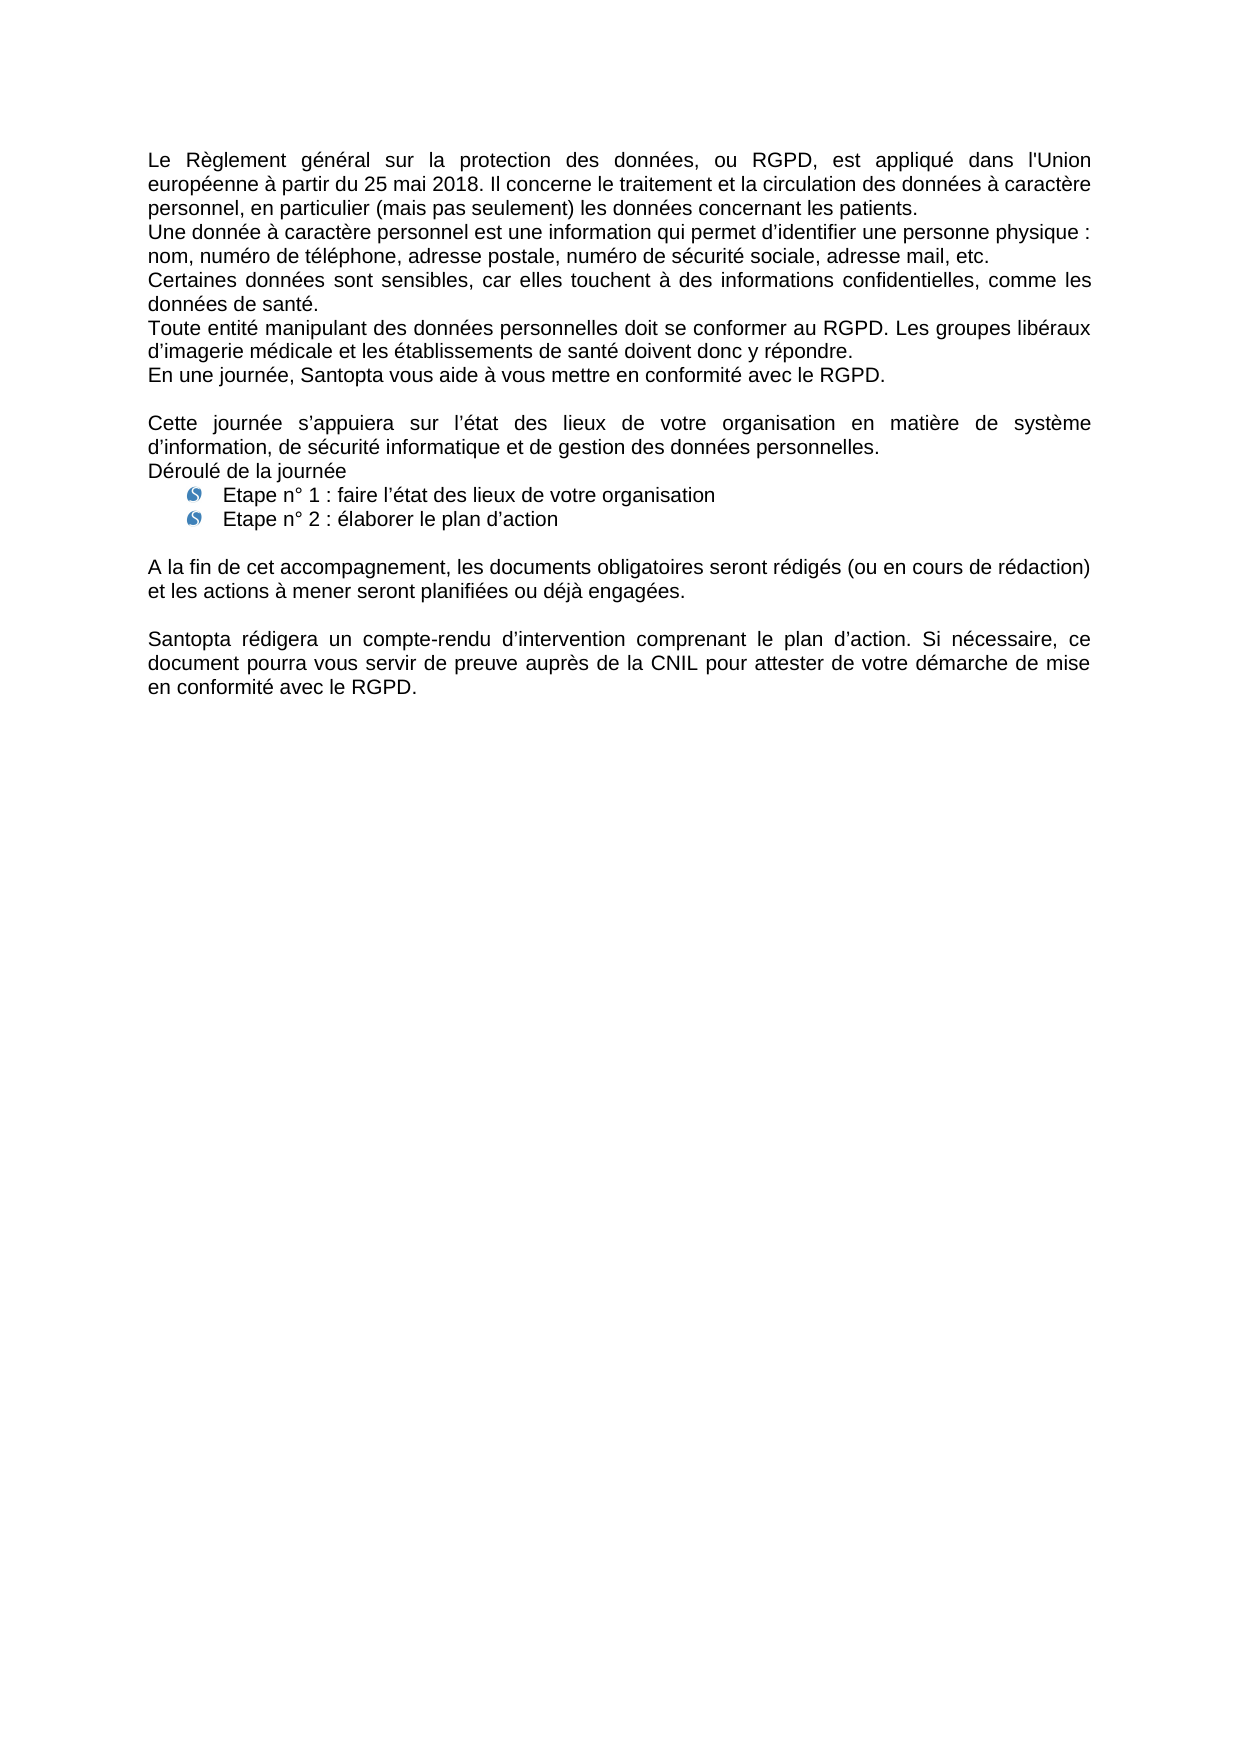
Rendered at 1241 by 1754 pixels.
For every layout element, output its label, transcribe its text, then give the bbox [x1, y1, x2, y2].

text A la fin de cet accompagnement, les documents obligatoires seront rédigés (ou en cours de rédaction) et les actions à mener seront planifiées ou déjà engagées. [148, 555, 1093, 603]
text En une journée, Santopta vous aide à vous mettre en conformité avec le RGPD. [148, 363, 1093, 387]
subtitle Etape n° 1 : faire l’état des lieux de votre organisation [185, 483, 1093, 507]
text Toute entité manipulant des données personnelles doit se conformer au RGPD. Les groupes libéraux d’imagerie médicale et les établissements de santé doivent donc y répondre. [148, 315, 1093, 363]
text Le Règlement général sur la protection des données, ou RGPD, est appliqué dans l'Union européenne à partir du 25 mai 2018. Il concerne le traitement et la circulation des données à caractère personnel, en particulier (mais pas seulement) les données concernant les patients. [148, 148, 1093, 219]
subtitle Déroulé de la journée [148, 459, 1093, 483]
list Etape n° 2 : élaborer le plan d’action [185, 507, 1093, 531]
text Une donnée à caractère personnel est une information qui permet d’identifier une personne physique : nom, numéro de téléphone, adresse postale, numéro de sécurité sociale, adresse mail, etc. [148, 219, 1093, 267]
subtitle Cette journée s’appuiera sur l’état des lieux de votre organisation en matière de système d’information, de sécurité informatique et de gestion des données personnelles. [148, 411, 1093, 459]
picture [186, 510, 202, 527]
text Certaines données sont sensibles, car elles touchent à des informations confidentielles, comme les données de santé. [148, 267, 1093, 315]
picture [186, 486, 202, 503]
text Santopta rédigera un compte-rendu d’intervention comprenant le plan d’action. Si nécessaire, ce document pourra vous servir de preuve auprès de la CNIL pour attester de votre démarche de mise en conformité avec le RGPD. [148, 627, 1093, 699]
